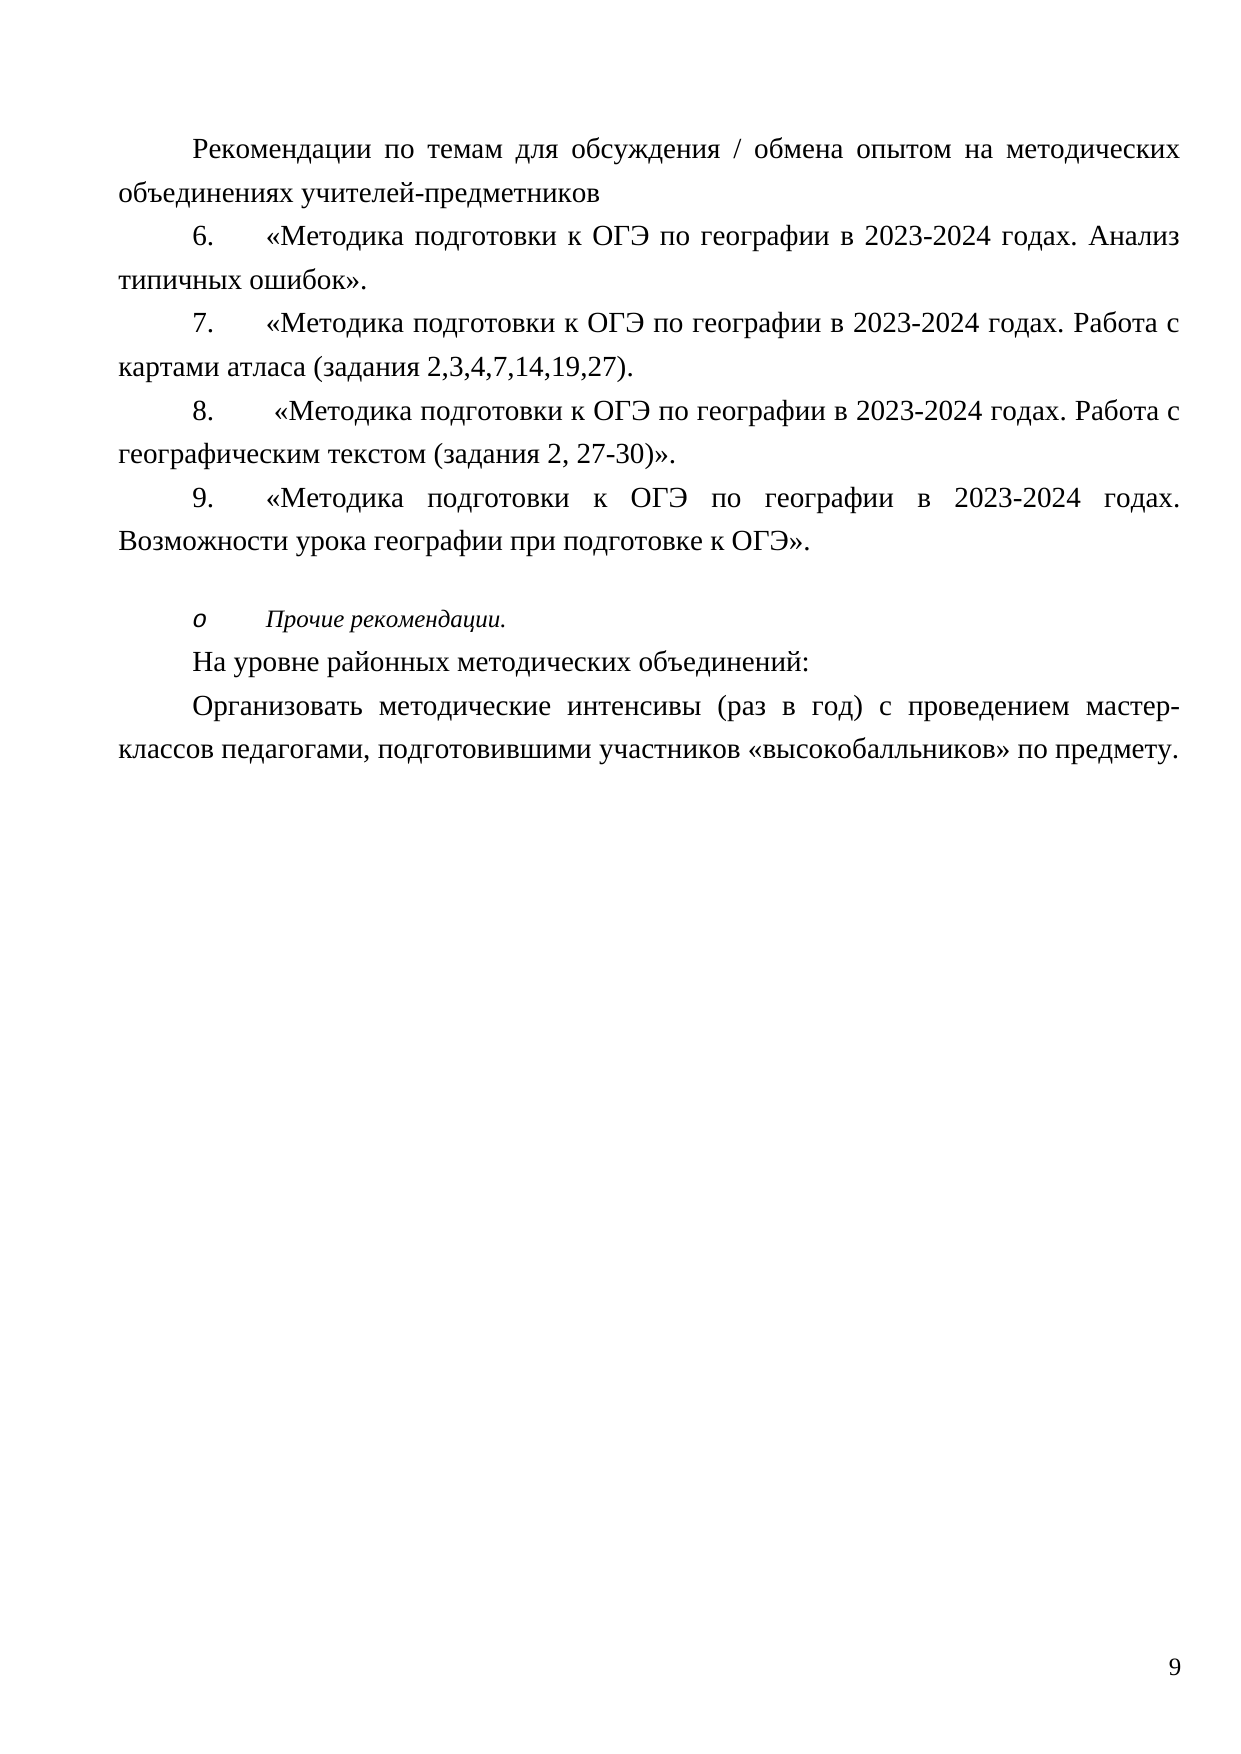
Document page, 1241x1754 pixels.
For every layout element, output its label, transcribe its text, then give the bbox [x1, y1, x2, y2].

list Прочие рекомендации. [118, 604, 1181, 635]
list «Методика подготовки к ОГЭ по географии в 2023-2024 годах. Работа с географическим текстом (задания 2, 27-30)». [118, 393, 1181, 470]
list «Методика подготовки к ОГЭ по географии в 2023-2024 годах. Работа с картами атласа (задания 2,3,4,7,14,19,27). [118, 306, 1181, 383]
text Рекомендации по темам для обсуждения / обмена опытом на методических объединениях учителей-предметников [118, 131, 1181, 208]
list «Методика подготовки к ОГЭ по географии в 2023-2024 годах. Возможности урока географии при подготовке к ОГЭ». [118, 480, 1181, 557]
list «Методика подготовки к ОГЭ по географии в 2023-2024 годах. Анализ типичных ошибок». [118, 218, 1181, 296]
text Организовать методические интенсивы (раз в год) с проведением мастер-классов педагогами, подготовившими участников «высокобалльников» по предмету. [118, 688, 1181, 765]
text На уровне районных методических объединений: [118, 644, 1181, 678]
